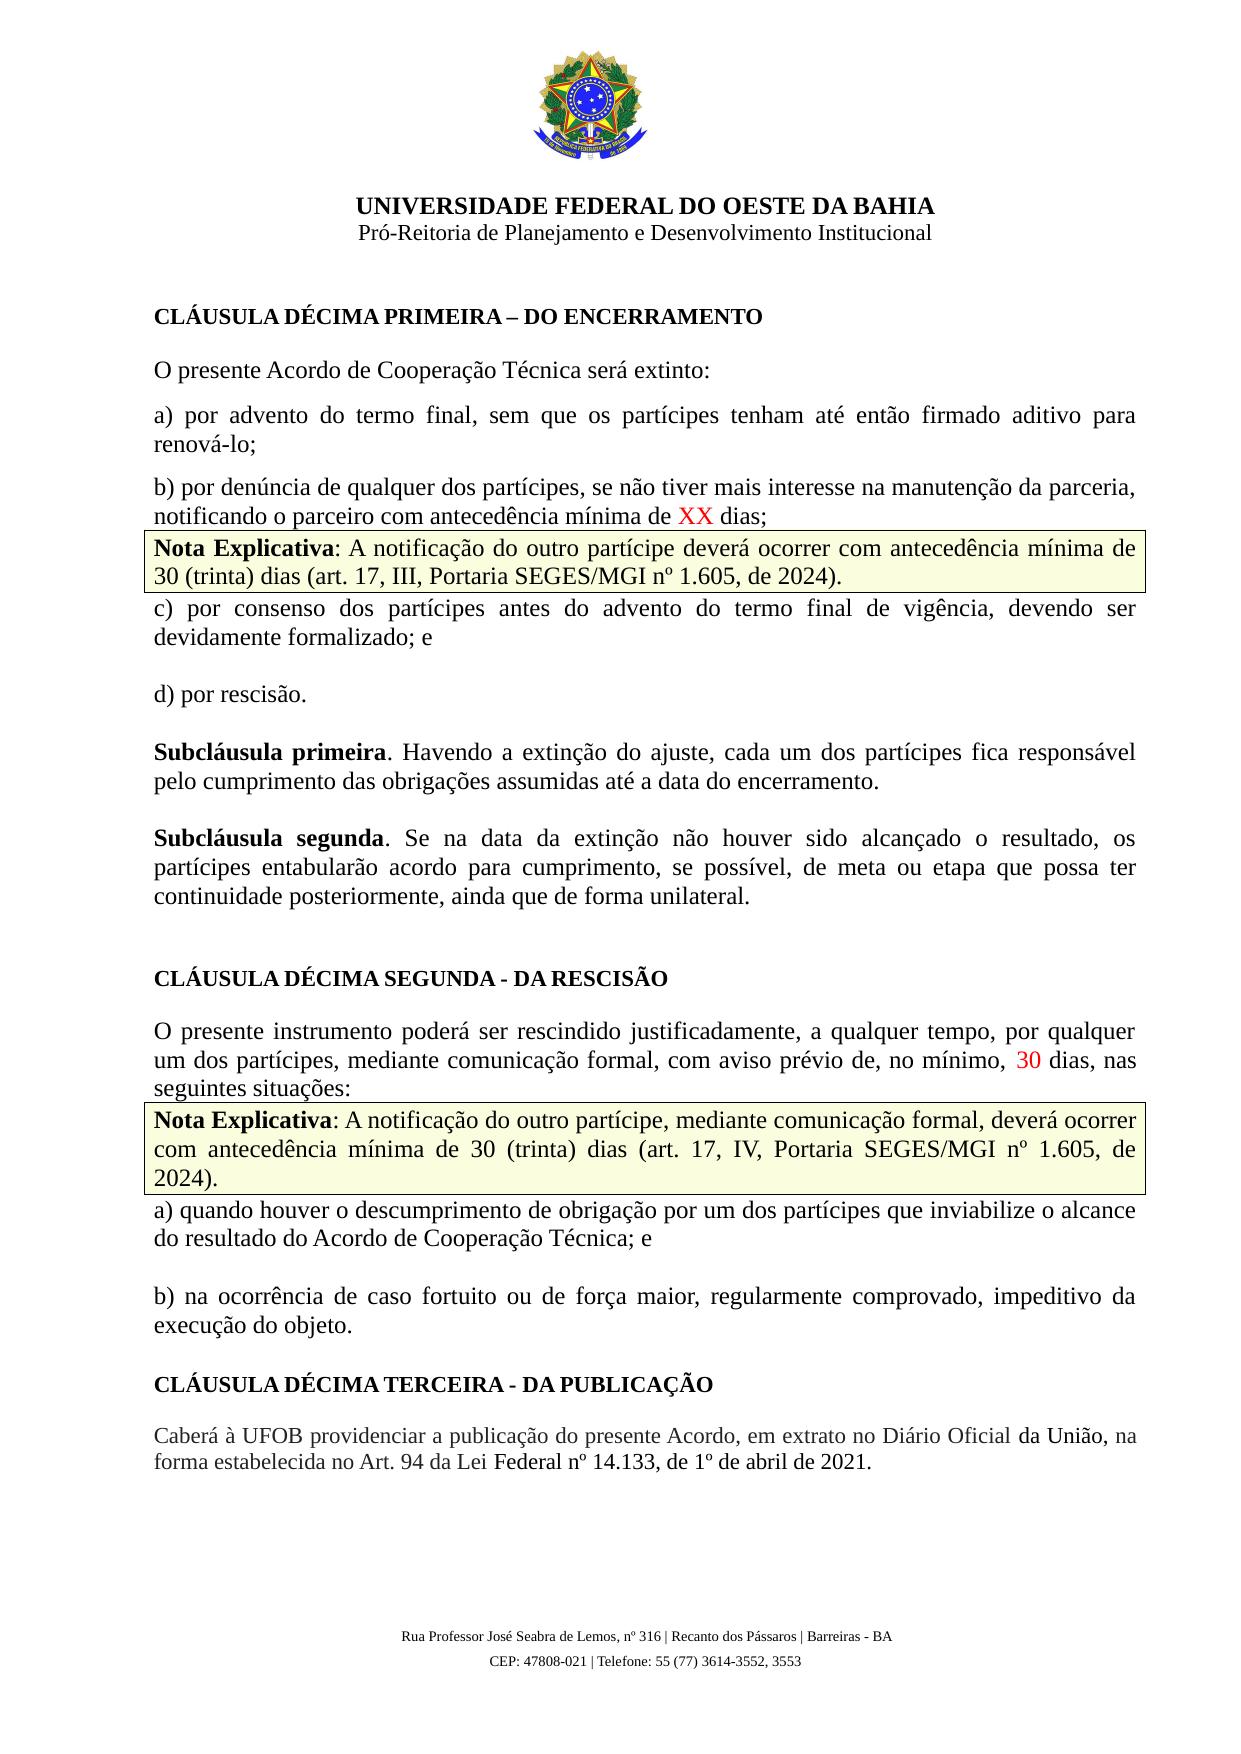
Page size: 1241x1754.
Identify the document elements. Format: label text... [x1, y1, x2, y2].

text b) por denúncia de qualquer dos partícipes, se não tiver mais interesse na manutenção da parceria, notificando o parceiro com antecedência mínima de XX dias; [153, 472, 1137, 529]
text Caberá à UFOB providenciar a publicação do presente Acordo, em extrato no Diário Oficial da União, na forma estabelecida no Art. 94 da Lei Federal nº 14.133, de 1º de abril de 2021. [153, 1422, 1137, 1475]
text a) por advento do termo final, sem que os partícipes tenham até então firmado aditivo para renová-lo; [153, 400, 1137, 458]
text Nota Explicativa: A notificação do outro partícipe deverá ocorrer com antecedência mínima de 30 (trinta) dias (art. 17, III, Portaria SEGES/MGI nº 1.605, de 2024). [145, 531, 1145, 592]
text CLÁUSULA DÉCIMA SEGUNDA - DA RESCISÃO [153, 965, 1137, 991]
text O presente instrumento poderá ser rescindido justificadamente, a qualquer tempo, por qualquer um dos partícipes, mediante comunicação formal, com aviso prévio de, no mínimo, 30 dias, nas seguintes situações: [153, 1016, 1137, 1102]
text CLÁUSULA DÉCIMA TERCEIRA - DA PUBLICAÇÃO [153, 1371, 1137, 1397]
text a) quando houver o descumprimento de obrigação por um dos partícipes que inviabilize o alcance do resultado do Acordo de Cooperação Técnica; e [153, 1195, 1137, 1252]
text Nota Explicativa: A notificação do outro partícipe, mediante comunicação formal, deverá ocorrer com antecedência mínima de 30 (trinta) dias (art. 17, IV, Portaria SEGES/MGI nº 1.605, de 2024). [145, 1103, 1145, 1194]
text c) por consenso dos partícipes antes do advento do termo final de vigência, devendo ser devidamente formalizado; e [153, 593, 1137, 651]
picture [532, 48, 648, 163]
text O presente Acordo de Cooperação Técnica será extinto: [153, 355, 1137, 383]
text d) por rescisão. [153, 679, 1137, 708]
text Subcláusula segunda. Se na data da extinção não houver sido alcançado o resultado, os partícipes entabularão acordo para cumprimento, se possível, de meta ou etapa que possa ter continuidade posteriormente, ainda que de forma unilateral. [153, 823, 1137, 909]
text Subcláusula primeira. Havendo a extinção do ajuste, cada um dos partícipes fica responsável pelo cumprimento das obrigações assumidas até a data do encerramento. [153, 737, 1137, 794]
text CLÁUSULA DÉCIMA PRIMEIRA – DO ENCERRAMENTO [153, 303, 1137, 330]
text b) na ocorrência de caso fortuito ou de força maior, regularmente comprovado, impeditivo da execução do objeto. [153, 1281, 1137, 1338]
